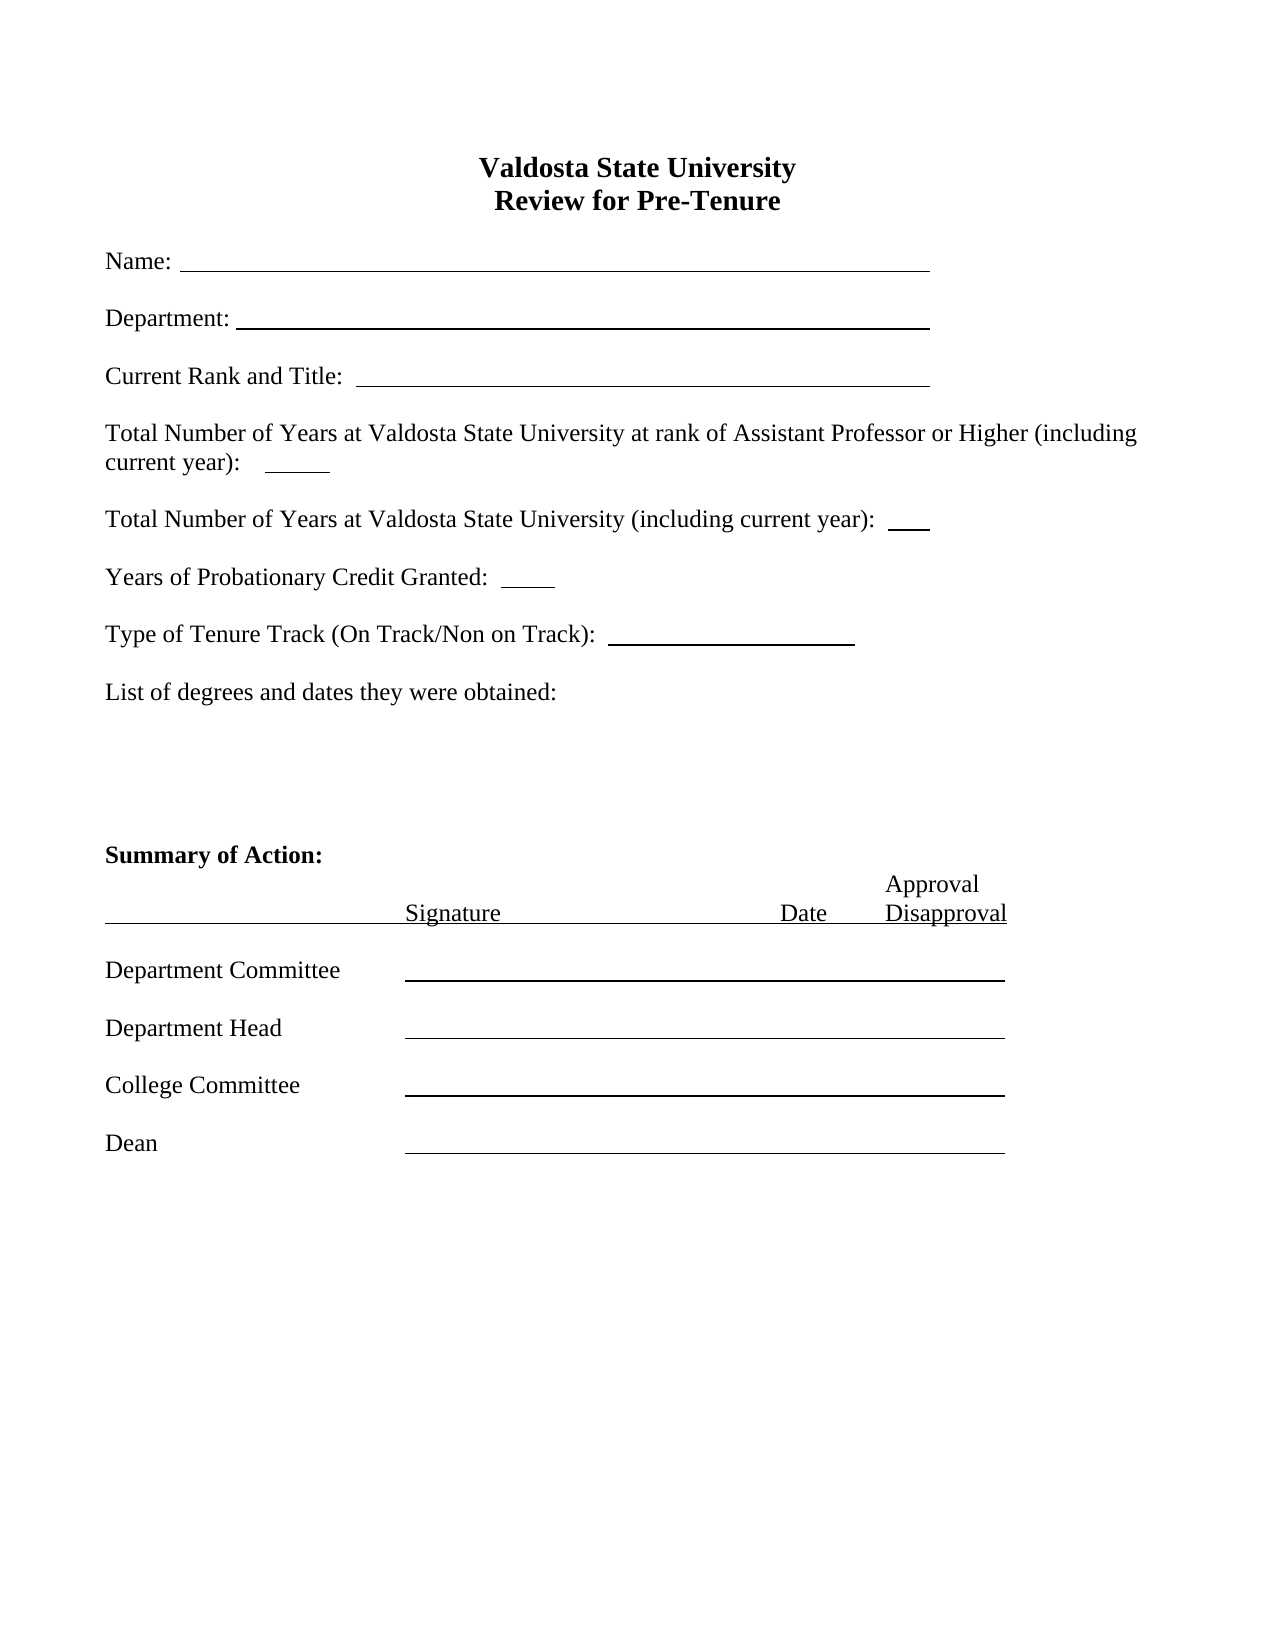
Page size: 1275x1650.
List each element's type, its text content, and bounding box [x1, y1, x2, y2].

text Summary of Action: [105, 840, 1170, 869]
text College Committee [105, 1070, 1170, 1099]
text Type of Tenure Track (On Track/Non on Track): [105, 619, 1170, 648]
text List of degrees and dates they were obtained: [105, 677, 1170, 706]
title Review for Pre-Tenure [105, 183, 1170, 217]
text Years of Probationary Credit Granted: [105, 562, 1170, 591]
text Department Head [105, 1013, 1170, 1041]
text Total Number of Years at Valdosta State University (including current year): [105, 504, 1170, 533]
text Total Number of Years at Valdosta State University at rank of Assistant Professor or Higher (including current year): [105, 418, 1170, 476]
text Approval [885, 869, 1170, 898]
text Department: [105, 303, 1170, 332]
title Valdosta State University [105, 150, 1170, 183]
text Current Rank and Title: [105, 361, 1170, 389]
text Dean [105, 1128, 1170, 1156]
text Signature Date Disapproval [105, 898, 1170, 926]
text Name: [105, 246, 1170, 274]
text Department Committee [105, 955, 1170, 984]
